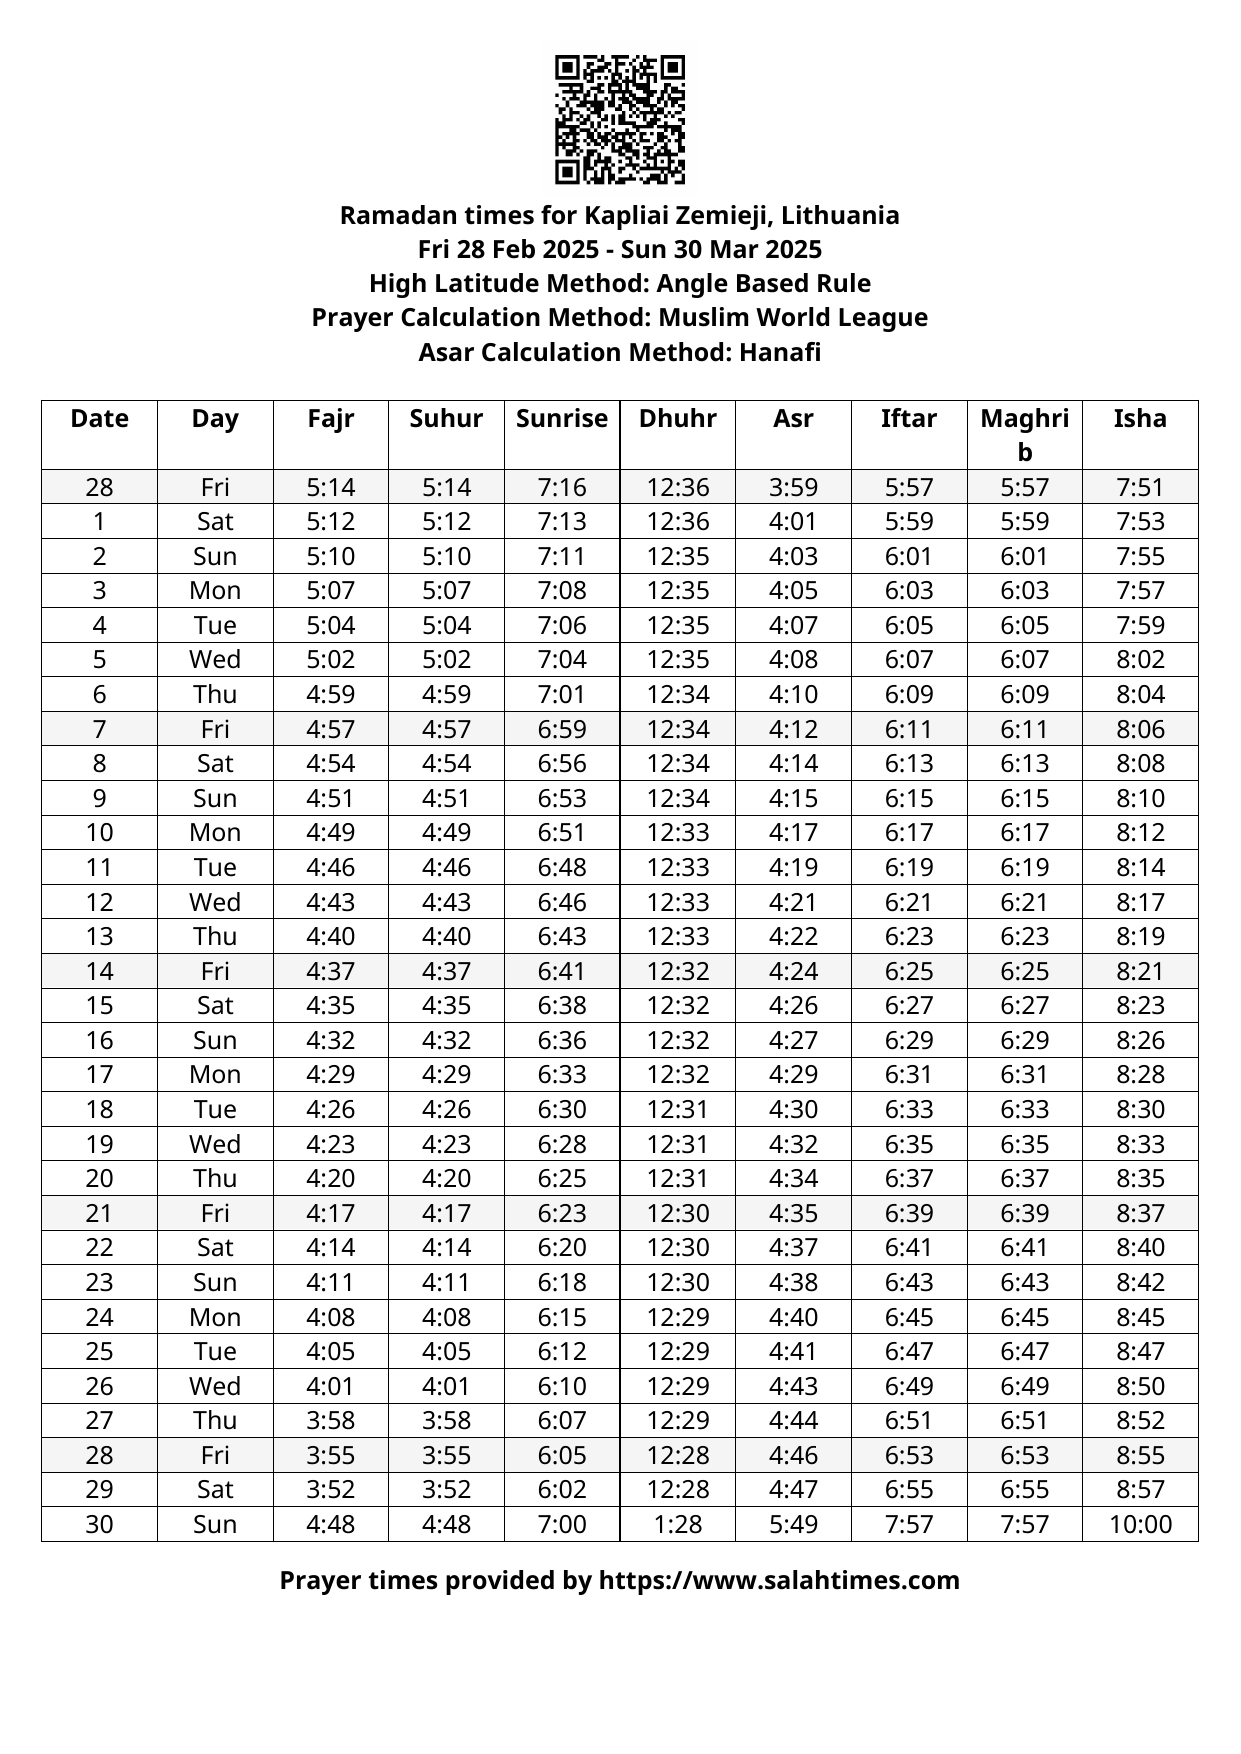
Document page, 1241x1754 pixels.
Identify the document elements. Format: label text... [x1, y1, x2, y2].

table_header Isha [1083, 401, 1198, 469]
table_cell 4:24 [736, 954, 851, 987]
table_cell 4:35 [389, 989, 504, 1022]
table_cell 2 [42, 539, 157, 572]
table_cell 12:35 [621, 643, 735, 676]
table_cell 15 [42, 989, 157, 1022]
table_cell 8:26 [1083, 1023, 1198, 1057]
table_cell 5:02 [274, 643, 388, 676]
table_cell 4:08 [274, 1300, 388, 1333]
table_cell 6:07 [968, 643, 1082, 676]
table_cell 6:27 [968, 989, 1082, 1022]
table_cell 12 [42, 885, 157, 918]
table_cell 6:46 [505, 885, 619, 918]
table_cell 12:28 [621, 1438, 735, 1472]
table_cell 30 [42, 1507, 157, 1541]
table_cell 8 [42, 746, 157, 780]
table_cell 6:11 [852, 712, 967, 745]
table_cell 4:07 [736, 608, 851, 642]
table_cell 4:40 [274, 919, 388, 953]
table_cell 8:21 [1083, 954, 1198, 987]
table_cell 4:05 [736, 574, 851, 607]
table_cell 12:31 [621, 1127, 735, 1160]
table_cell 6:48 [505, 850, 619, 884]
table_cell 4:43 [274, 885, 388, 918]
table_cell 12:35 [621, 608, 735, 642]
table_header Fajr [274, 401, 388, 469]
table_cell 4:32 [736, 1127, 851, 1160]
table_cell 5:10 [274, 539, 388, 572]
table_cell 4:01 [389, 1369, 504, 1402]
table_cell 8:55 [1083, 1438, 1198, 1472]
table_cell 8:19 [1083, 919, 1198, 953]
table_cell 6:51 [852, 1404, 967, 1437]
text Fri 28 Feb 2025 - Sun 30 Mar 2025 [42, 232, 1198, 266]
text Ramadan times for Kapliai Zemieji, Lithuania [42, 198, 1198, 232]
table_cell 28 [42, 1438, 157, 1472]
table_cell 6:56 [505, 746, 619, 780]
table_cell 6:12 [505, 1334, 619, 1368]
table_cell 6:15 [968, 781, 1082, 814]
table_cell 6:25 [852, 954, 967, 987]
table_cell 6:43 [852, 1265, 967, 1299]
table_cell 6:13 [968, 746, 1082, 780]
table_cell 6:13 [852, 746, 967, 780]
table_cell 4:08 [736, 643, 851, 676]
text Prayer times provided by https://www.salahtimes.com [42, 1563, 1198, 1597]
table_cell 4:59 [274, 677, 388, 711]
table_cell 5:04 [274, 608, 388, 642]
table_cell 4:29 [389, 1058, 504, 1091]
table_cell Thu [158, 919, 273, 953]
table_cell 6:33 [968, 1092, 1082, 1126]
table_cell 3:58 [274, 1404, 388, 1437]
table_cell 6:27 [852, 989, 967, 1022]
table_cell Mon [158, 1058, 273, 1091]
table_cell 5 [42, 643, 157, 676]
table_cell 5:07 [274, 574, 388, 607]
table_cell 6:03 [852, 574, 967, 607]
table_cell 4:57 [274, 712, 388, 745]
table_cell Fri [158, 954, 273, 987]
table_cell 4:44 [736, 1404, 851, 1437]
table_cell 8:50 [1083, 1369, 1198, 1402]
table_cell 6:53 [852, 1438, 967, 1472]
table_cell Wed [158, 885, 273, 918]
table_cell 8:02 [1083, 643, 1198, 676]
table_cell Sun [158, 1265, 273, 1299]
table_cell 4:51 [389, 781, 504, 814]
table_cell 8:45 [1083, 1300, 1198, 1333]
table_cell 6:37 [852, 1161, 967, 1195]
table_cell 6:35 [852, 1127, 967, 1160]
table_cell 6:36 [505, 1023, 619, 1057]
table_cell Thu [158, 1404, 273, 1437]
table_cell 6:35 [968, 1127, 1082, 1160]
table_cell 6:09 [968, 677, 1082, 711]
table_cell 6:20 [505, 1231, 619, 1264]
table_cell Sat [158, 1231, 273, 1264]
table_cell 19 [42, 1127, 157, 1160]
table_cell 6:25 [968, 954, 1082, 987]
table_cell 4:49 [274, 816, 388, 849]
table_cell 6:03 [968, 574, 1082, 607]
table_cell 7:57 [968, 1507, 1082, 1541]
table_cell 20 [42, 1161, 157, 1195]
table_cell 8:17 [1083, 885, 1198, 918]
table_cell 12:31 [621, 1092, 735, 1126]
table_cell 1 [42, 504, 157, 538]
table_cell 4:43 [389, 885, 504, 918]
table_cell 4:29 [274, 1058, 388, 1091]
table_cell 7:13 [505, 504, 619, 538]
table_cell Sun [158, 539, 273, 572]
table_cell 6:55 [852, 1473, 967, 1506]
table_cell 4:05 [274, 1334, 388, 1368]
table_cell 12:29 [621, 1404, 735, 1437]
table_cell 5:59 [852, 504, 967, 538]
table_cell Tue [158, 608, 273, 642]
table_cell 4:23 [389, 1127, 504, 1160]
table_cell 4:32 [274, 1023, 388, 1057]
table_cell 21 [42, 1196, 157, 1229]
table_cell 6:29 [968, 1023, 1082, 1057]
table_cell 24 [42, 1300, 157, 1333]
table_cell 7:59 [1083, 608, 1198, 642]
table_cell Tue [158, 1092, 273, 1126]
table_cell 3 [42, 574, 157, 607]
table_cell 4:17 [274, 1196, 388, 1229]
table_cell 12:34 [621, 746, 735, 780]
table_cell 4:43 [736, 1369, 851, 1402]
table_cell 6:15 [505, 1300, 619, 1333]
table_cell 4:26 [736, 989, 851, 1022]
table_cell 6:18 [505, 1265, 619, 1299]
table_cell Mon [158, 574, 273, 607]
table_cell 4:03 [736, 539, 851, 572]
table_cell 12:33 [621, 919, 735, 953]
table_cell 12:34 [621, 781, 735, 814]
table_cell 4:27 [736, 1023, 851, 1057]
table_cell 8:37 [1083, 1196, 1198, 1229]
table_cell 4:57 [389, 712, 504, 745]
table_cell 4:22 [736, 919, 851, 953]
table_cell 12:33 [621, 850, 735, 884]
table_cell 16 [42, 1023, 157, 1057]
table_cell 6:19 [968, 850, 1082, 884]
table_cell 5:07 [389, 574, 504, 607]
table_cell 4:08 [389, 1300, 504, 1333]
table_cell 10 [42, 816, 157, 849]
table_cell 12:32 [621, 1023, 735, 1057]
table_cell 4:26 [389, 1092, 504, 1126]
table_cell 7:53 [1083, 504, 1198, 538]
table_cell 6:45 [968, 1300, 1082, 1333]
table_cell 4:14 [389, 1231, 504, 1264]
table_cell 4:46 [274, 850, 388, 884]
table_cell Wed [158, 1369, 273, 1402]
table_cell Mon [158, 1300, 273, 1333]
table_cell Thu [158, 677, 273, 711]
table_cell Sun [158, 781, 273, 814]
table_cell 4:59 [389, 677, 504, 711]
table_cell 6:25 [505, 1161, 619, 1195]
table_cell 6:15 [852, 781, 967, 814]
table_cell 6:49 [852, 1369, 967, 1402]
table_cell 4:35 [736, 1196, 851, 1229]
table_cell 7:04 [505, 643, 619, 676]
table_cell 6:19 [852, 850, 967, 884]
table_cell 4:54 [274, 746, 388, 780]
table_cell 6:29 [852, 1023, 967, 1057]
table_cell 6:41 [505, 954, 619, 987]
table_cell 12:32 [621, 989, 735, 1022]
table_cell 4:10 [736, 677, 851, 711]
table_cell 6:53 [505, 781, 619, 814]
table_cell 12:28 [621, 1473, 735, 1506]
table_cell 6:09 [852, 677, 967, 711]
table_cell Mon [158, 816, 273, 849]
table_cell 6:37 [968, 1161, 1082, 1195]
table_cell 6:45 [852, 1300, 967, 1333]
table_cell 6:05 [852, 608, 967, 642]
table_cell 4:32 [389, 1023, 504, 1057]
table_cell 4:37 [274, 954, 388, 987]
table_header Iftar [852, 401, 967, 469]
table_cell 4:20 [274, 1161, 388, 1195]
table_cell 4:21 [736, 885, 851, 918]
table_cell 6:01 [968, 539, 1082, 572]
table_cell 8:28 [1083, 1058, 1198, 1091]
table_cell Sat [158, 746, 273, 780]
table_cell 4:12 [736, 712, 851, 745]
table_cell Sun [158, 1023, 273, 1057]
table_cell 6:38 [505, 989, 619, 1022]
table_cell 4:41 [736, 1334, 851, 1368]
table_cell 4:48 [274, 1507, 388, 1541]
table_cell 6:43 [968, 1265, 1082, 1299]
text Prayer Calculation Method: Muslim World League [42, 300, 1198, 334]
table_cell 6:41 [852, 1231, 967, 1264]
table_cell 6:33 [505, 1058, 619, 1091]
table_cell 6:10 [505, 1369, 619, 1402]
table_cell 8:04 [1083, 677, 1198, 711]
table_cell 26 [42, 1369, 157, 1402]
table_cell 12:36 [621, 470, 735, 503]
table_cell 4:17 [389, 1196, 504, 1229]
table_cell 7:57 [852, 1507, 967, 1541]
table_cell Fri [158, 470, 273, 503]
table_cell 5:57 [852, 470, 967, 503]
table_cell 6:43 [505, 919, 619, 953]
table_cell 25 [42, 1334, 157, 1368]
table_cell 29 [42, 1473, 157, 1506]
table_cell 8:47 [1083, 1334, 1198, 1368]
table_cell 4:19 [736, 850, 851, 884]
table_cell 4:40 [736, 1300, 851, 1333]
table_cell Sat [158, 989, 273, 1022]
table_cell 6:28 [505, 1127, 619, 1160]
text High Latitude Method: Angle Based Rule [42, 266, 1198, 300]
table_cell 6:31 [968, 1058, 1082, 1091]
table_header Day [158, 401, 273, 469]
table_header Asr [736, 401, 851, 469]
table_cell Fri [158, 1438, 273, 1472]
table_cell 6:31 [852, 1058, 967, 1091]
table_cell 4:11 [274, 1265, 388, 1299]
table_cell 1:28 [621, 1507, 735, 1541]
table_cell 6:51 [505, 816, 619, 849]
table_cell 7:51 [1083, 470, 1198, 503]
table_cell 28 [42, 470, 157, 503]
table_cell 12:36 [621, 504, 735, 538]
table_cell 3:59 [736, 470, 851, 503]
table_cell 12:34 [621, 712, 735, 745]
table_cell 4 [42, 608, 157, 642]
table_cell 5:04 [389, 608, 504, 642]
table_cell 6:01 [852, 539, 967, 572]
table_cell 23 [42, 1265, 157, 1299]
table_cell 7:08 [505, 574, 619, 607]
table_cell 10:00 [1083, 1507, 1198, 1541]
table_cell 4:49 [389, 816, 504, 849]
table_cell 12:32 [621, 954, 735, 987]
table_cell 4:20 [389, 1161, 504, 1195]
table_cell 7:11 [505, 539, 619, 572]
table_cell 6:55 [968, 1473, 1082, 1506]
table_cell 8:33 [1083, 1127, 1198, 1160]
table_cell 4:51 [274, 781, 388, 814]
table_cell 3:52 [389, 1473, 504, 1506]
table_header Date [42, 401, 157, 469]
table_cell 7 [42, 712, 157, 745]
table_cell 4:37 [389, 954, 504, 987]
table_cell 4:11 [389, 1265, 504, 1299]
table_cell 4:14 [274, 1231, 388, 1264]
table_cell 6:21 [968, 885, 1082, 918]
table_cell 3:58 [389, 1404, 504, 1437]
table_cell 12:30 [621, 1265, 735, 1299]
table_cell 27 [42, 1404, 157, 1437]
text Asar Calculation Method: Hanafi [42, 334, 1198, 368]
table_cell 12:35 [621, 574, 735, 607]
table_cell Tue [158, 850, 273, 884]
table_cell 6:59 [505, 712, 619, 745]
table_cell 8:30 [1083, 1092, 1198, 1126]
table_cell 12:31 [621, 1161, 735, 1195]
table_cell Fri [158, 712, 273, 745]
table_cell 7:55 [1083, 539, 1198, 572]
table_cell 12:30 [621, 1196, 735, 1229]
table_header Maghrib [968, 401, 1082, 469]
table_cell 6:47 [852, 1334, 967, 1368]
table_cell Tue [158, 1334, 273, 1368]
table_cell 6:05 [505, 1438, 619, 1472]
table_cell 6:39 [968, 1196, 1082, 1229]
table_cell 7:06 [505, 608, 619, 642]
table_cell 6:23 [505, 1196, 619, 1229]
table_cell Thu [158, 1161, 273, 1195]
table_cell 4:01 [736, 504, 851, 538]
table_cell 4:14 [736, 746, 851, 780]
table_cell 4:29 [736, 1058, 851, 1091]
table_header Sunrise [505, 401, 619, 469]
table_cell 12:32 [621, 1058, 735, 1091]
table_cell 14 [42, 954, 157, 987]
table_cell 8:14 [1083, 850, 1198, 884]
table_cell 4:30 [736, 1092, 851, 1126]
table_cell 7:01 [505, 677, 619, 711]
table_cell 5:10 [389, 539, 504, 572]
table_cell 6:17 [852, 816, 967, 849]
table_cell 4:05 [389, 1334, 504, 1368]
table_cell 5:14 [274, 470, 388, 503]
table_cell 12:33 [621, 885, 735, 918]
table_cell 6:23 [852, 919, 967, 953]
table_cell Wed [158, 643, 273, 676]
table_cell 5:59 [968, 504, 1082, 538]
table_cell 6:11 [968, 712, 1082, 745]
table_cell 8:52 [1083, 1404, 1198, 1437]
table_cell 7:16 [505, 470, 619, 503]
table_header Dhuhr [621, 401, 735, 469]
table_cell 4:15 [736, 781, 851, 814]
table_cell 4:37 [736, 1231, 851, 1264]
table_cell 6:49 [968, 1369, 1082, 1402]
table_cell 8:08 [1083, 746, 1198, 780]
table_cell Wed [158, 1127, 273, 1160]
table_cell 5:12 [389, 504, 504, 538]
table_cell 6:53 [968, 1438, 1082, 1472]
table_cell 4:47 [736, 1473, 851, 1506]
table_cell Sat [158, 504, 273, 538]
table_cell 6:05 [968, 608, 1082, 642]
table_cell 12:33 [621, 816, 735, 849]
table_cell 3:55 [389, 1438, 504, 1472]
table_cell 3:52 [274, 1473, 388, 1506]
table_cell 5:12 [274, 504, 388, 538]
table_cell 8:12 [1083, 816, 1198, 849]
table_cell 6:02 [505, 1473, 619, 1506]
table_cell 4:17 [736, 816, 851, 849]
table_cell 7:57 [1083, 574, 1198, 607]
table_cell 11 [42, 850, 157, 884]
table_cell 6:21 [852, 885, 967, 918]
table_cell 6:07 [852, 643, 967, 676]
table_cell 6:30 [505, 1092, 619, 1126]
table_cell 22 [42, 1231, 157, 1264]
table_cell 6:17 [968, 816, 1082, 849]
table_cell 6:07 [505, 1404, 619, 1437]
table_cell 4:46 [736, 1438, 851, 1472]
table_cell 4:54 [389, 746, 504, 780]
table_cell 12:29 [621, 1334, 735, 1368]
table_cell 8:23 [1083, 989, 1198, 1022]
table_cell 17 [42, 1058, 157, 1091]
table_cell 5:14 [389, 470, 504, 503]
table_cell 8:35 [1083, 1161, 1198, 1195]
table_cell 5:49 [736, 1507, 851, 1541]
table_cell 6:23 [968, 919, 1082, 953]
table_cell 12:30 [621, 1231, 735, 1264]
table_cell 6:41 [968, 1231, 1082, 1264]
table_cell 4:48 [389, 1507, 504, 1541]
table_cell 3:55 [274, 1438, 388, 1472]
table_cell 8:42 [1083, 1265, 1198, 1299]
table_cell 7:00 [505, 1507, 619, 1541]
table_cell 4:38 [736, 1265, 851, 1299]
table_cell Sun [158, 1507, 273, 1541]
table_cell 13 [42, 919, 157, 953]
table_cell 6 [42, 677, 157, 711]
table_cell 12:35 [621, 539, 735, 572]
table_cell 8:06 [1083, 712, 1198, 745]
table_cell Sat [158, 1473, 273, 1506]
table_cell 6:39 [852, 1196, 967, 1229]
table_cell 5:57 [968, 470, 1082, 503]
table_cell 5:02 [389, 643, 504, 676]
table_cell 18 [42, 1092, 157, 1126]
table_cell 4:01 [274, 1369, 388, 1402]
table_cell 12:34 [621, 677, 735, 711]
table_cell 4:26 [274, 1092, 388, 1126]
table_cell 6:33 [852, 1092, 967, 1126]
table_cell 4:34 [736, 1161, 851, 1195]
table_cell 8:10 [1083, 781, 1198, 814]
table_cell 6:51 [968, 1404, 1082, 1437]
table_cell Fri [158, 1196, 273, 1229]
table_cell 8:57 [1083, 1473, 1198, 1506]
table_header Suhur [389, 401, 504, 469]
table_cell 4:40 [389, 919, 504, 953]
table_cell 6:47 [968, 1334, 1082, 1368]
table_cell 8:40 [1083, 1231, 1198, 1264]
picture [542, 41, 699, 198]
table_cell 9 [42, 781, 157, 814]
table_cell 4:35 [274, 989, 388, 1022]
table_cell 12:29 [621, 1300, 735, 1333]
table_cell 4:46 [389, 850, 504, 884]
table_cell 4:23 [274, 1127, 388, 1160]
table_cell 12:29 [621, 1369, 735, 1402]
